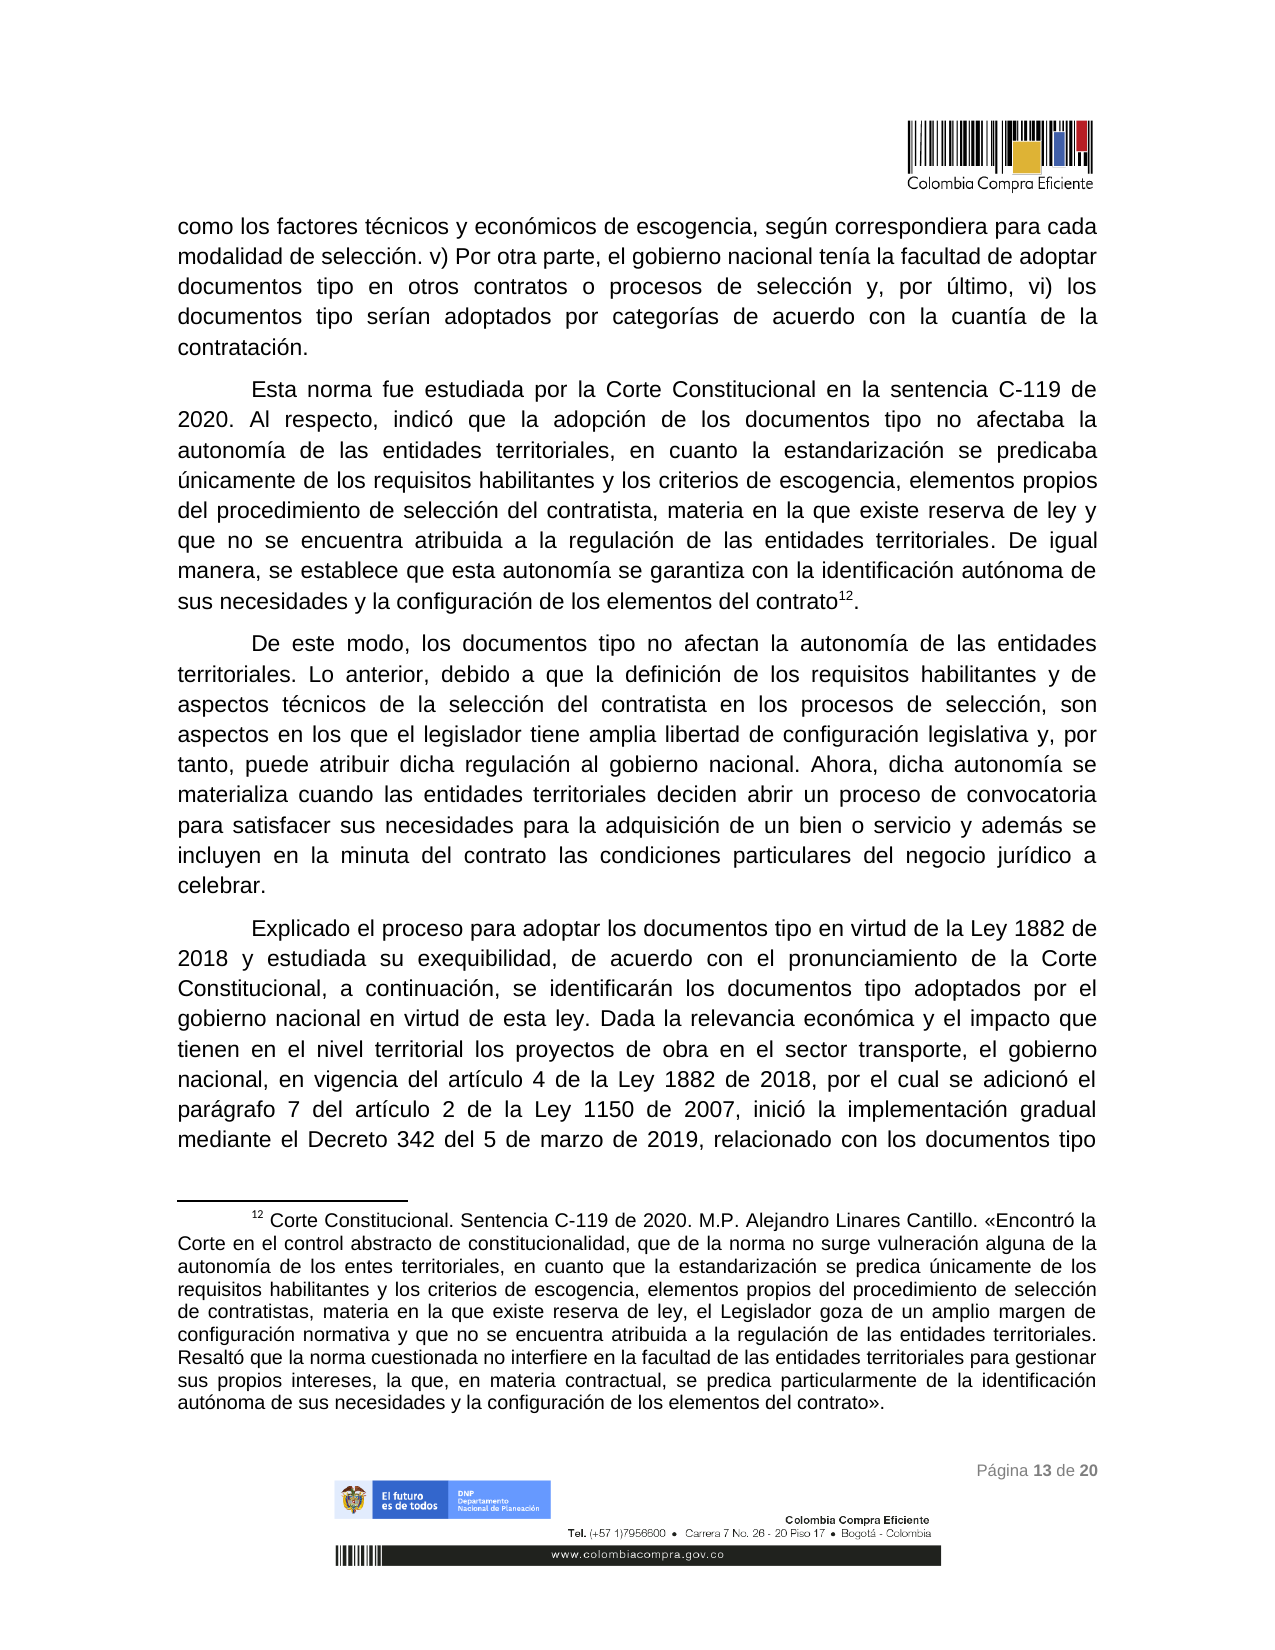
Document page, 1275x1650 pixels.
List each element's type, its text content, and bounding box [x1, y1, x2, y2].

text Esta norma fue estudiada por la Corte Constitucional en la sentencia C-119 de 2020. Al respecto, indicó que la adopción de los documentos tipo no afectaba la autonomía de las entidades territoriales, en cuanto la estandarización se predicaba únicamente de los requisitos habilitantes y los criterios de escogencia, elementos propios del procedimiento de selección del contratista, materia en la que existe reserva de ley y que no se encuentra atribuida a la regulación de las entidades territoriales. De igual manera, se establece que esta autonomía se garantiza con la identificación autónoma de sus necesidades y la configuración de los elementos del contrato. [177, 376, 1098, 614]
picture [899, 114, 1099, 196]
picture [334, 1480, 942, 1566]
text De la norma descrita se concluía lo siguiente: i) la adopción de los documentos tipo estaba en cabeza del gobierno nacional. ii) Adicionalmente, estos debían relacionarse con procesos de obra públicas, interventoría para las obras públicas, interventoría para consultoría de estudios y diseños y, finalmente, consultoría en ingeniería para obras. iii) Por otro lado, eran de obligatorio cumplimiento por parte de todas las entidades sometidas al Estatuto General de Contratación de la Administración Pública. iv) Además, en los documentos tipo se indicarían las condiciones generales de los requisitos habilitantes, así como los factores técnicos y económicos de escogencia, según correspondiera para cada modalidad de selección. v) Por otra parte, el gobierno nacional tenía la facultad de adoptar documentos tipo en otros contratos o procesos de selección y, por último, vi) los documentos tipo serían adoptados por categorías de acuerdo con la cuantía de la contratación. [177, 213, 1098, 360]
text De este modo, los documentos tipo no afectan la autonomía de las entidades territoriales. Lo anterior, debido a que la definición de los requisitos habilitantes y de aspectos técnicos de la selección del contratista en los procesos de selección, son aspectos en los que el legislador tiene amplia libertad de configuración legislativa y, por tanto, puede atribuir dicha regulación al gobierno nacional. Ahora, dicha autonomía se materializa cuando las entidades territoriales deciden abrir un proceso de convocatoria para satisfacer sus necesidades para la adquisición de un bien o servicio y además se incluyen en la minuta del contrato las condiciones particulares del negocio jurídico a celebrar. [177, 630, 1098, 898]
text Explicado el proceso para adoptar los documentos tipo en virtud de la Ley 1882 de 2018 y estudiada su exequibilidad, de acuerdo con el pronunciamiento de la Corte Constitucional, a continuación, se identificarán los documentos tipo adoptados por el gobierno nacional en virtud de esta ley. Dada la relevancia económica y el impacto que tienen en el nivel territorial los proyectos de obra en el sector transporte, el gobierno nacional, en vigencia del artículo 4 de la Ley 1882 de 2018, por el cual se adicionó el parágrafo 7 del artículo 2 de la Ley 1150 de 2007, inició la implementación gradual mediante el Decreto 342 del 5 de marzo de 2019, relacionado con los documentos tipo para los procesos de selección de licitación de obra pública de infraestructura de transporte. [177, 915, 1098, 1152]
